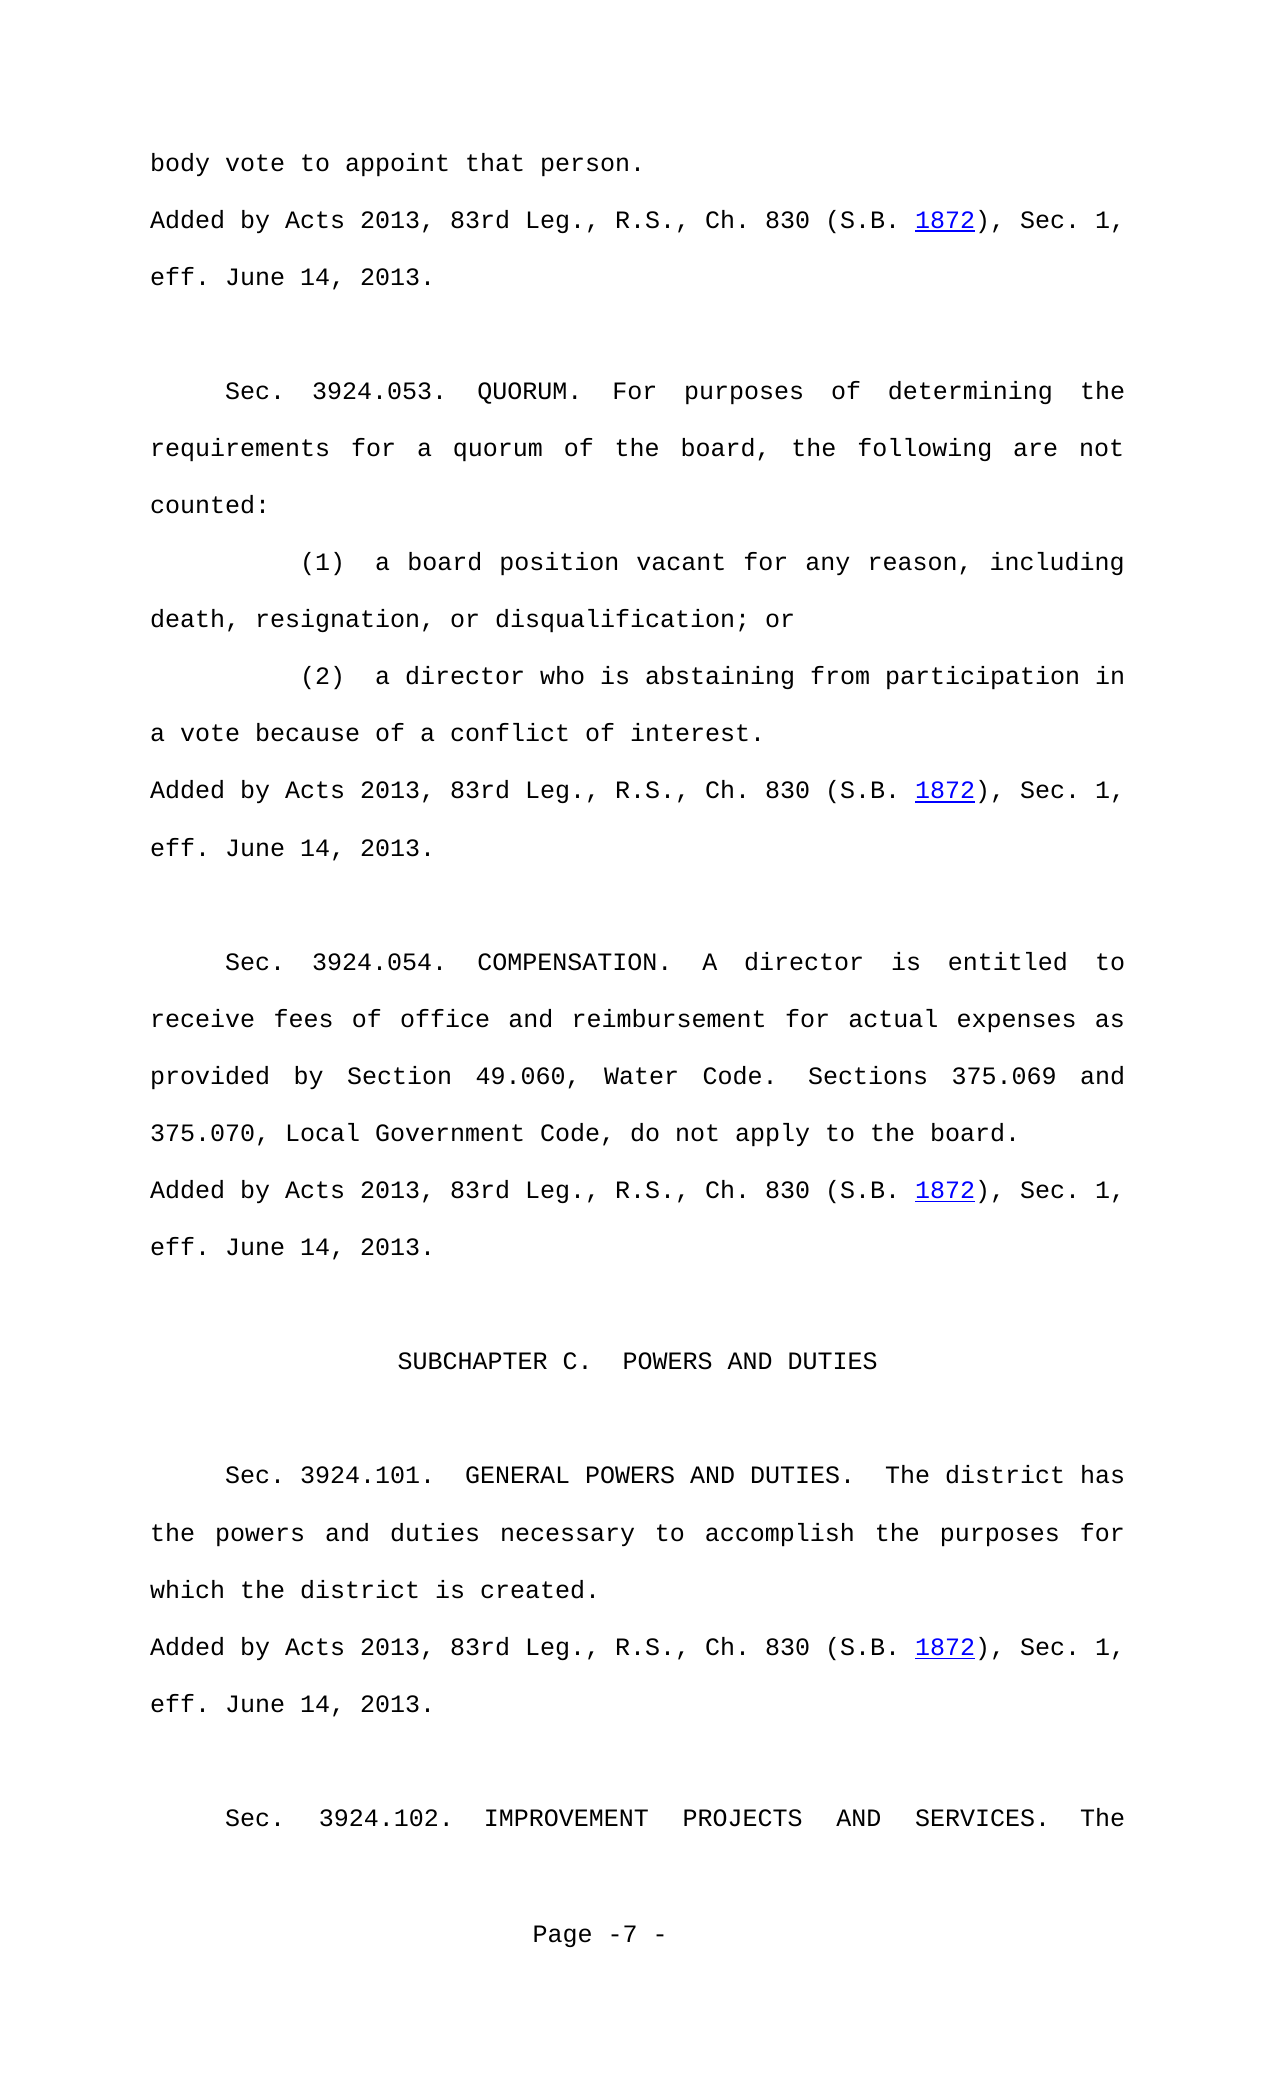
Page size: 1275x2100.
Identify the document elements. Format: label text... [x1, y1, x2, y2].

text Added by Acts 2013, 83rd Leg., R.S., Ch. 830 (S.B. 1872), Sec. 1, eff. June 14, 2013. [150, 778, 1125, 863]
text Added by Acts 2013, 83rd Leg., R.S., Ch. 830 (S.B. 1872), Sec. 1, eff. June 14, 2013. [150, 207, 1125, 293]
text Added by Acts 2013, 83rd Leg., R.S., Ch. 830 (S.B. 1872), Sec. 1, eff. June 14, 2013. [150, 1177, 1125, 1263]
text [150, 150, 1125, 178]
text (1) a board position vacant for any reason, including death, resignation, or disqualification; or [150, 549, 1125, 635]
text SUBCHAPTER C. POWERS AND DUTIES [150, 1349, 1125, 1377]
text Sec. 3924.101. GENERAL POWERS AND DUTIES. The district has the powers and duties necessary to accomplish the purposes for which the district is created. [150, 1463, 1125, 1606]
text Added by Acts 2013, 83rd Leg., R.S., Ch. 830 (S.B. 1872), Sec. 1, eff. June 14, 2013. [150, 1634, 1125, 1720]
text Sec. 3924.053. QUORUM. For purposes of determining the requirements for a quorum of the board, the following are not counted: [150, 378, 1125, 521]
text Sec. 3924.054. COMPENSATION. A director is entitled to receive fees of office and reimbursement for actual expenses as provided by Section 49.060, Water Code. Sections 375.069 and 375.070, Local Government Code, do not apply to the board. [150, 949, 1125, 1149]
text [150, 1805, 1125, 1834]
text (2) a director who is abstaining from participation in a vote because of a conflict of interest. [150, 664, 1125, 749]
